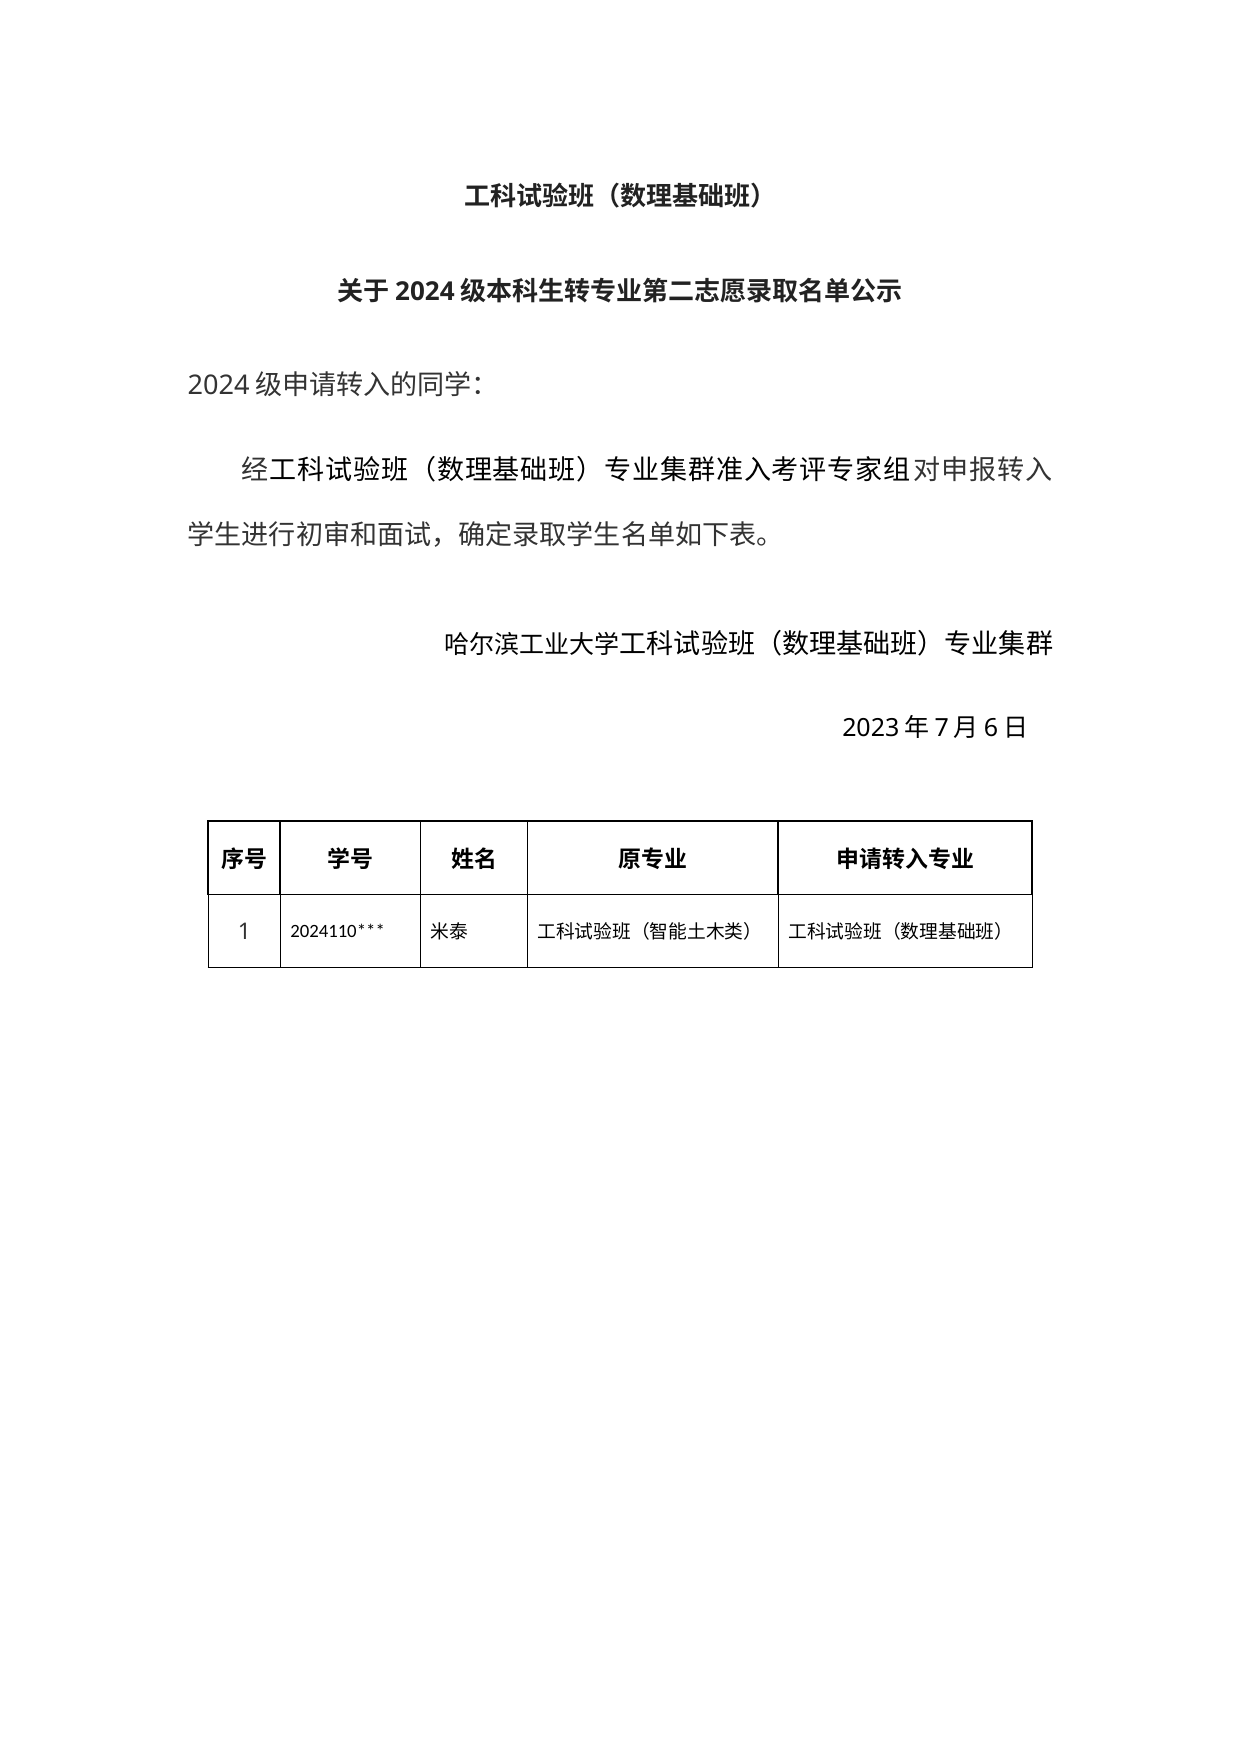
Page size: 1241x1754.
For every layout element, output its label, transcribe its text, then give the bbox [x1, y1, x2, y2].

table_header 序号 [209, 822, 279, 894]
text 经工科试验班（数理基础班）专业集群准入考评专家组对申报转入学生进行初审和面试，确定录取学生名单如下表。 [187, 435, 1053, 565]
text 哈尔滨工业大学工科试验班（数理基础班）专业集群 [187, 609, 1053, 674]
text 2024级申请转入的同学： [187, 350, 1053, 415]
table_cell 工科试验班（数理基础班） [779, 895, 1032, 967]
table_cell 米泰 [421, 895, 527, 967]
text 2023年7月6日 [187, 693, 1028, 758]
table_header 申请转入专业 [779, 822, 1031, 894]
text 工科试验班（数理基础班） [187, 162, 1053, 227]
table_header 姓名 [421, 822, 527, 894]
table_cell 工科试验班（智能土木类） [528, 895, 778, 967]
table_cell 2024110*** [281, 895, 420, 967]
text 关于2024级本科生转专业第二志愿录取名单公示 [187, 256, 1053, 321]
table_header 原专业 [528, 822, 777, 894]
table_cell 1 [209, 895, 280, 967]
table_header 学号 [281, 822, 420, 894]
